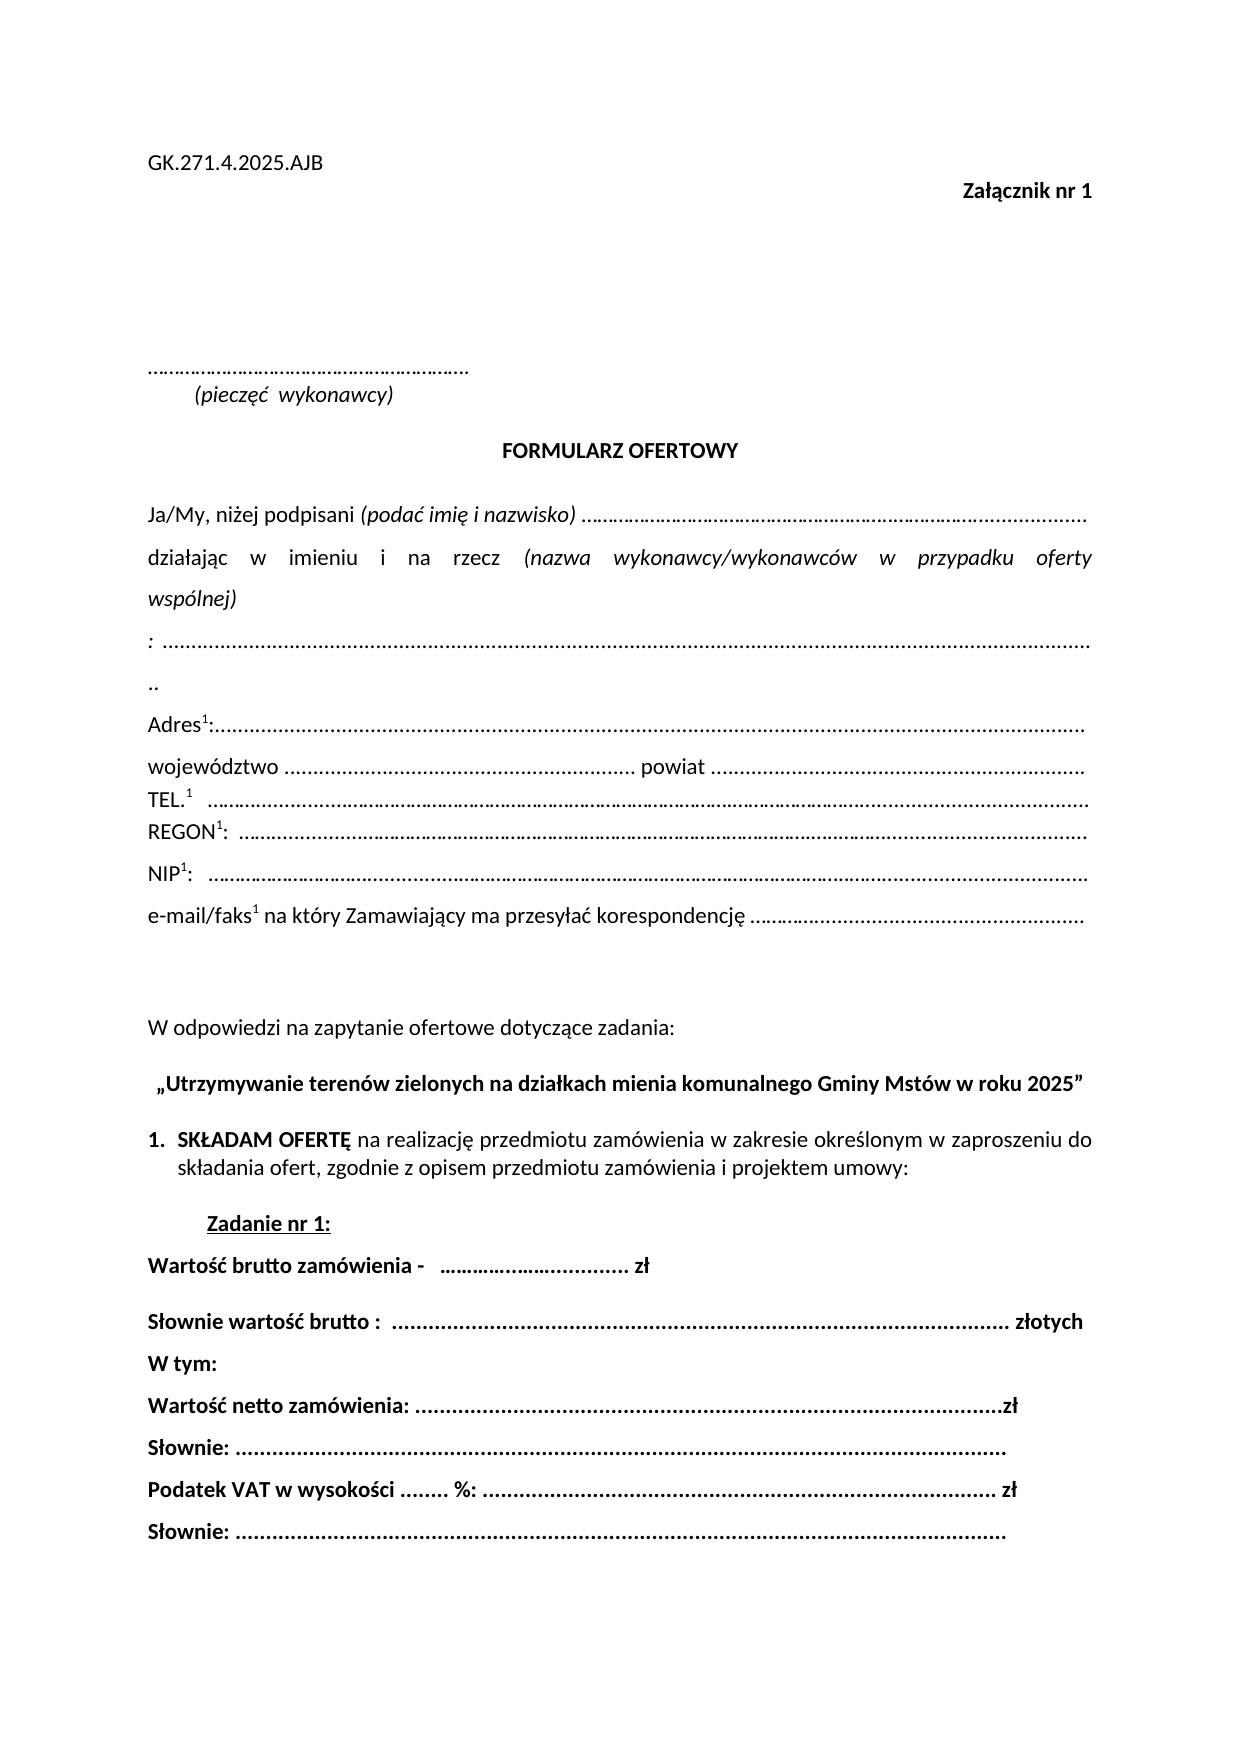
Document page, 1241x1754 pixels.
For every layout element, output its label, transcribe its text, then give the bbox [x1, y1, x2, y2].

text TEL.1 ………................……………………………………………………………….……………………........................................ [148, 785, 1092, 813]
text W tym: [148, 1349, 1092, 1377]
text Słownie: .............................................................................................................................. [148, 1517, 1092, 1545]
text województwo ............................................................. powiat ................................................................. [148, 752, 1092, 781]
text Adres1:....................................................................................................................................................... [148, 711, 1092, 738]
text FORMULARZ OFERTOWY [148, 436, 1092, 464]
text Słownie wartość brutto : ..................................................................................................... złotych [148, 1307, 1092, 1335]
text Wartość brutto zamówienia - …………..……............. zł [148, 1251, 1092, 1279]
text ……………………………………………………. [148, 352, 1092, 380]
text REGON1: ……................………………………………………………………………………….…..………................................... [148, 817, 1092, 845]
text NIP1: …………………………................………………………………………………………………..…….................................... [148, 859, 1092, 887]
text Załącznik nr 1 [148, 176, 1092, 204]
list SKŁADAM OFERTĘ na realizację przedmiotu zamówienia w zakresie określonym w zaproszeniu do składania ofert, zgodnie z opisem przedmiotu zamówienia i projektem umowy: [148, 1125, 1092, 1181]
text Ja/My, niżej podpisani (podać imię i nazwisko) …………………………………………………..…………….................... [148, 501, 1092, 529]
text działając w imieniu i na rzecz (nazwa wykonawcy/wykonawców w przypadku oferty wspólnej): ................................................................................................................................................................... [148, 543, 1092, 697]
text GK.271.4.2025.AJB [148, 148, 1092, 176]
text Słownie: .............................................................................................................................. [148, 1433, 1092, 1461]
text e-mail/faks1 na który Zamawiający ma przesyłać korespondencję …………............................................... [148, 901, 1092, 929]
text Wartość netto zamówienia: ................................................................................................zł [148, 1391, 1092, 1419]
text Zadanie nr 1: [148, 1209, 1092, 1237]
text „Utrzymywanie terenów zielonych na działkach mienia komunalnego Gminy Mstów w roku 2025” [148, 1069, 1092, 1097]
text (pieczęć wykonawcy) [148, 380, 1092, 408]
text Podatek VAT w wysokości ........ %: .................................................................................... zł [148, 1475, 1092, 1503]
text W odpowiedzi na zapytanie ofertowe dotyczące zadania: [148, 1013, 1092, 1041]
